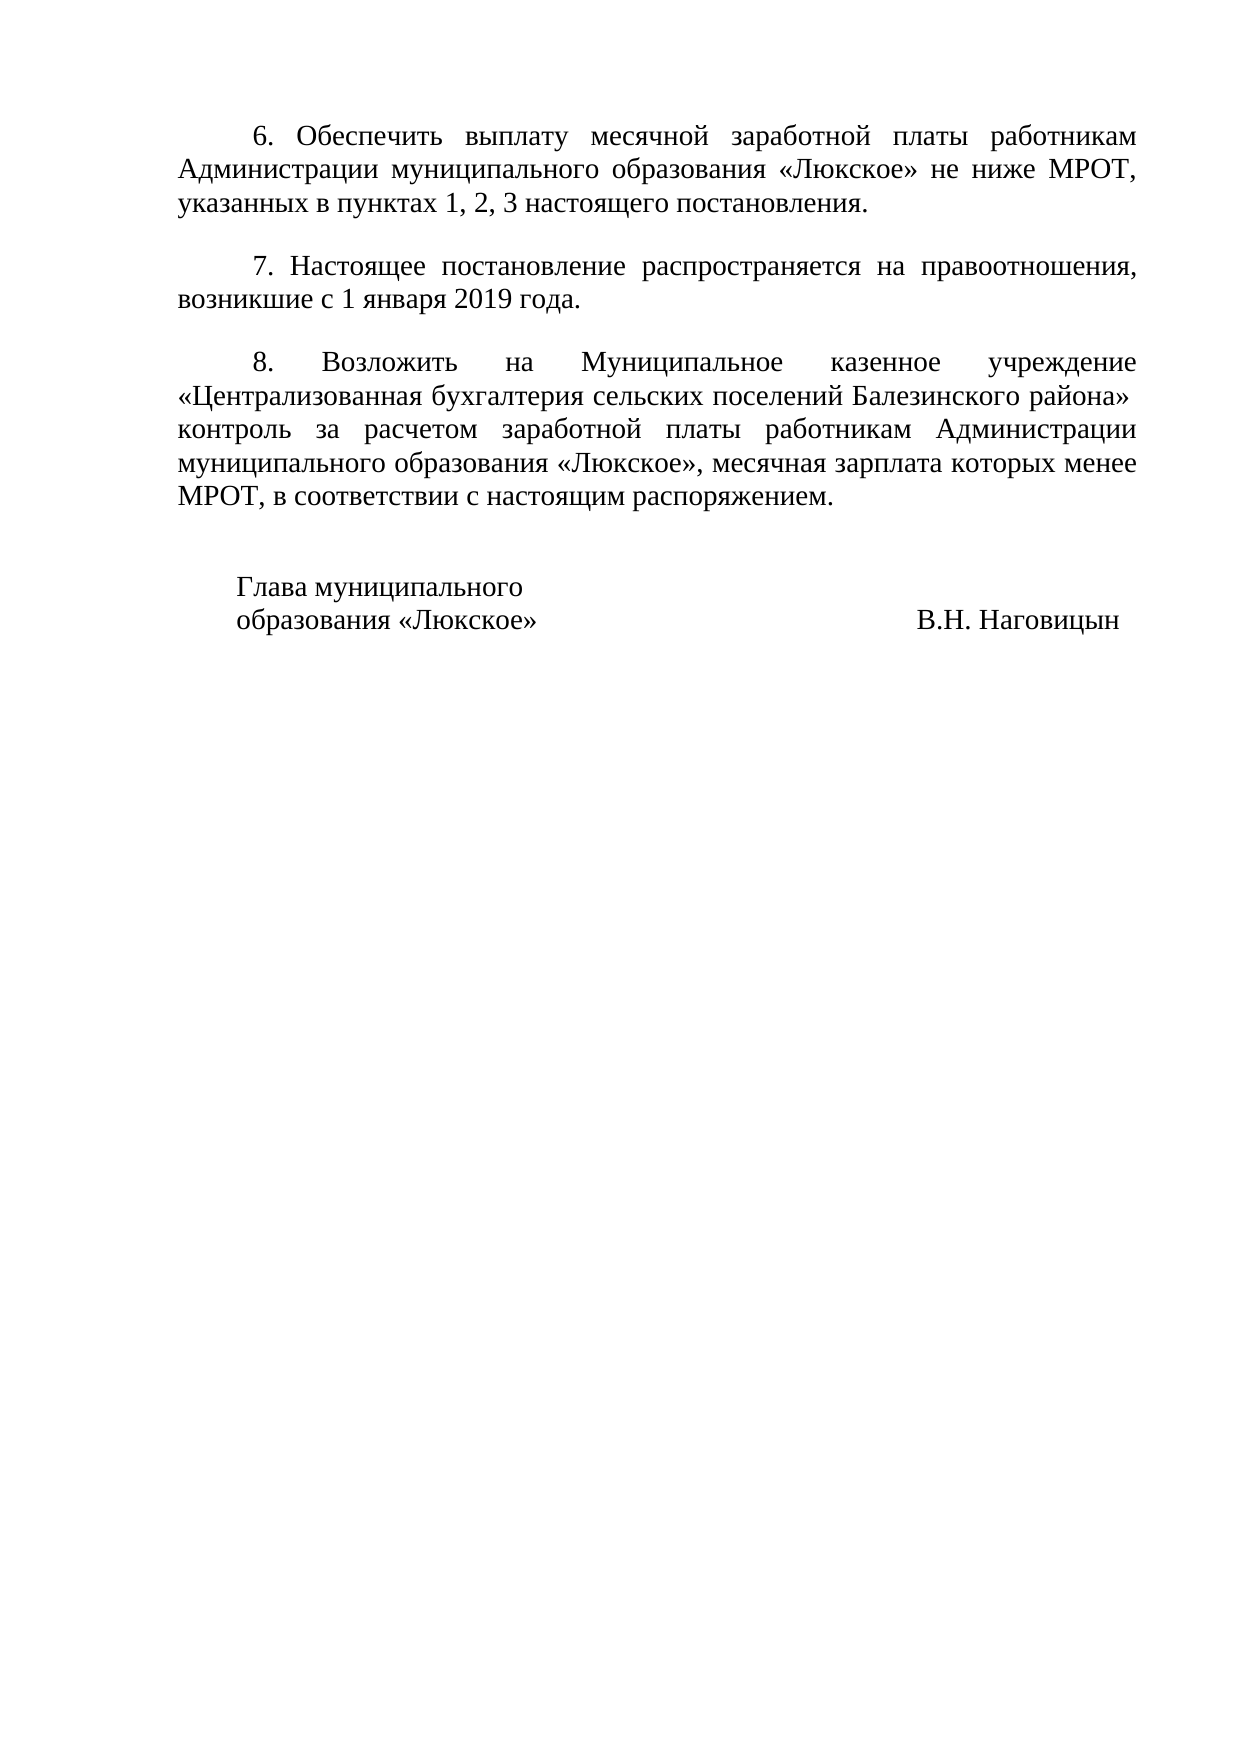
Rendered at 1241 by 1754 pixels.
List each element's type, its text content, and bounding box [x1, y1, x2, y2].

text 7. Настоящее постановление распространяется на правоотношения, возникшие с 1 января 2019 года. [177, 248, 1138, 315]
text Глава муниципального [177, 569, 1138, 602]
text 6. Обеспечить выплату месячной заработной платы работникам Администрации муниципального образования «Люкское» не ниже МРОТ, указанных в пунктах 1, 2, 3 настоящего постановления. [177, 118, 1138, 219]
text 8. Возложить на Муниципальное казенное учреждение «Централизованная бухгалтерия сельских поселений Балезинского района» контроль за расчетом заработной платы работникам Администрации муниципального образования «Люкское», месячная зарплата которых менее МРОТ, в соответствии с настоящим распоряжением. [177, 344, 1138, 512]
text образования «Люкское» В.Н. Наговицын [177, 602, 1138, 636]
